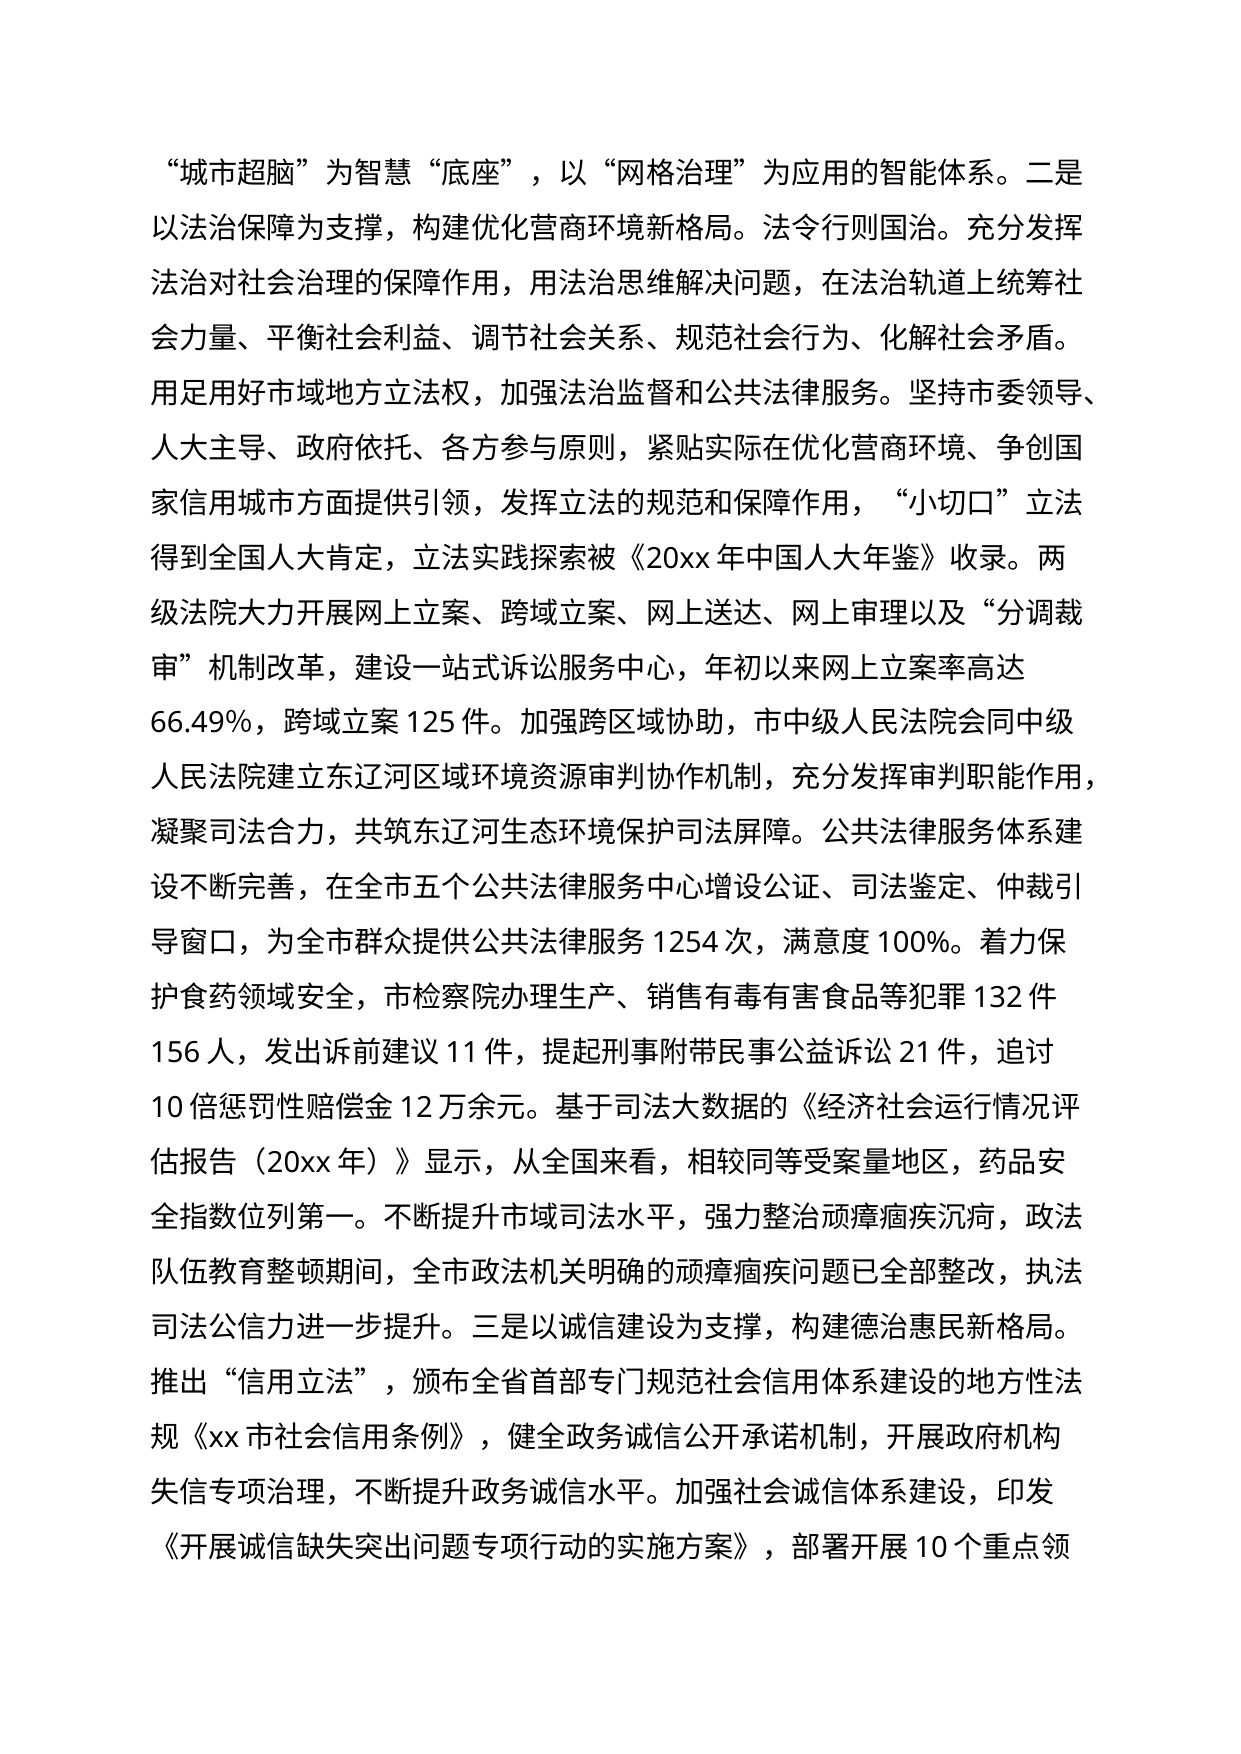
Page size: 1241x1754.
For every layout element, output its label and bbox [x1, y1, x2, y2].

text [150, 150, 1090, 1566]
